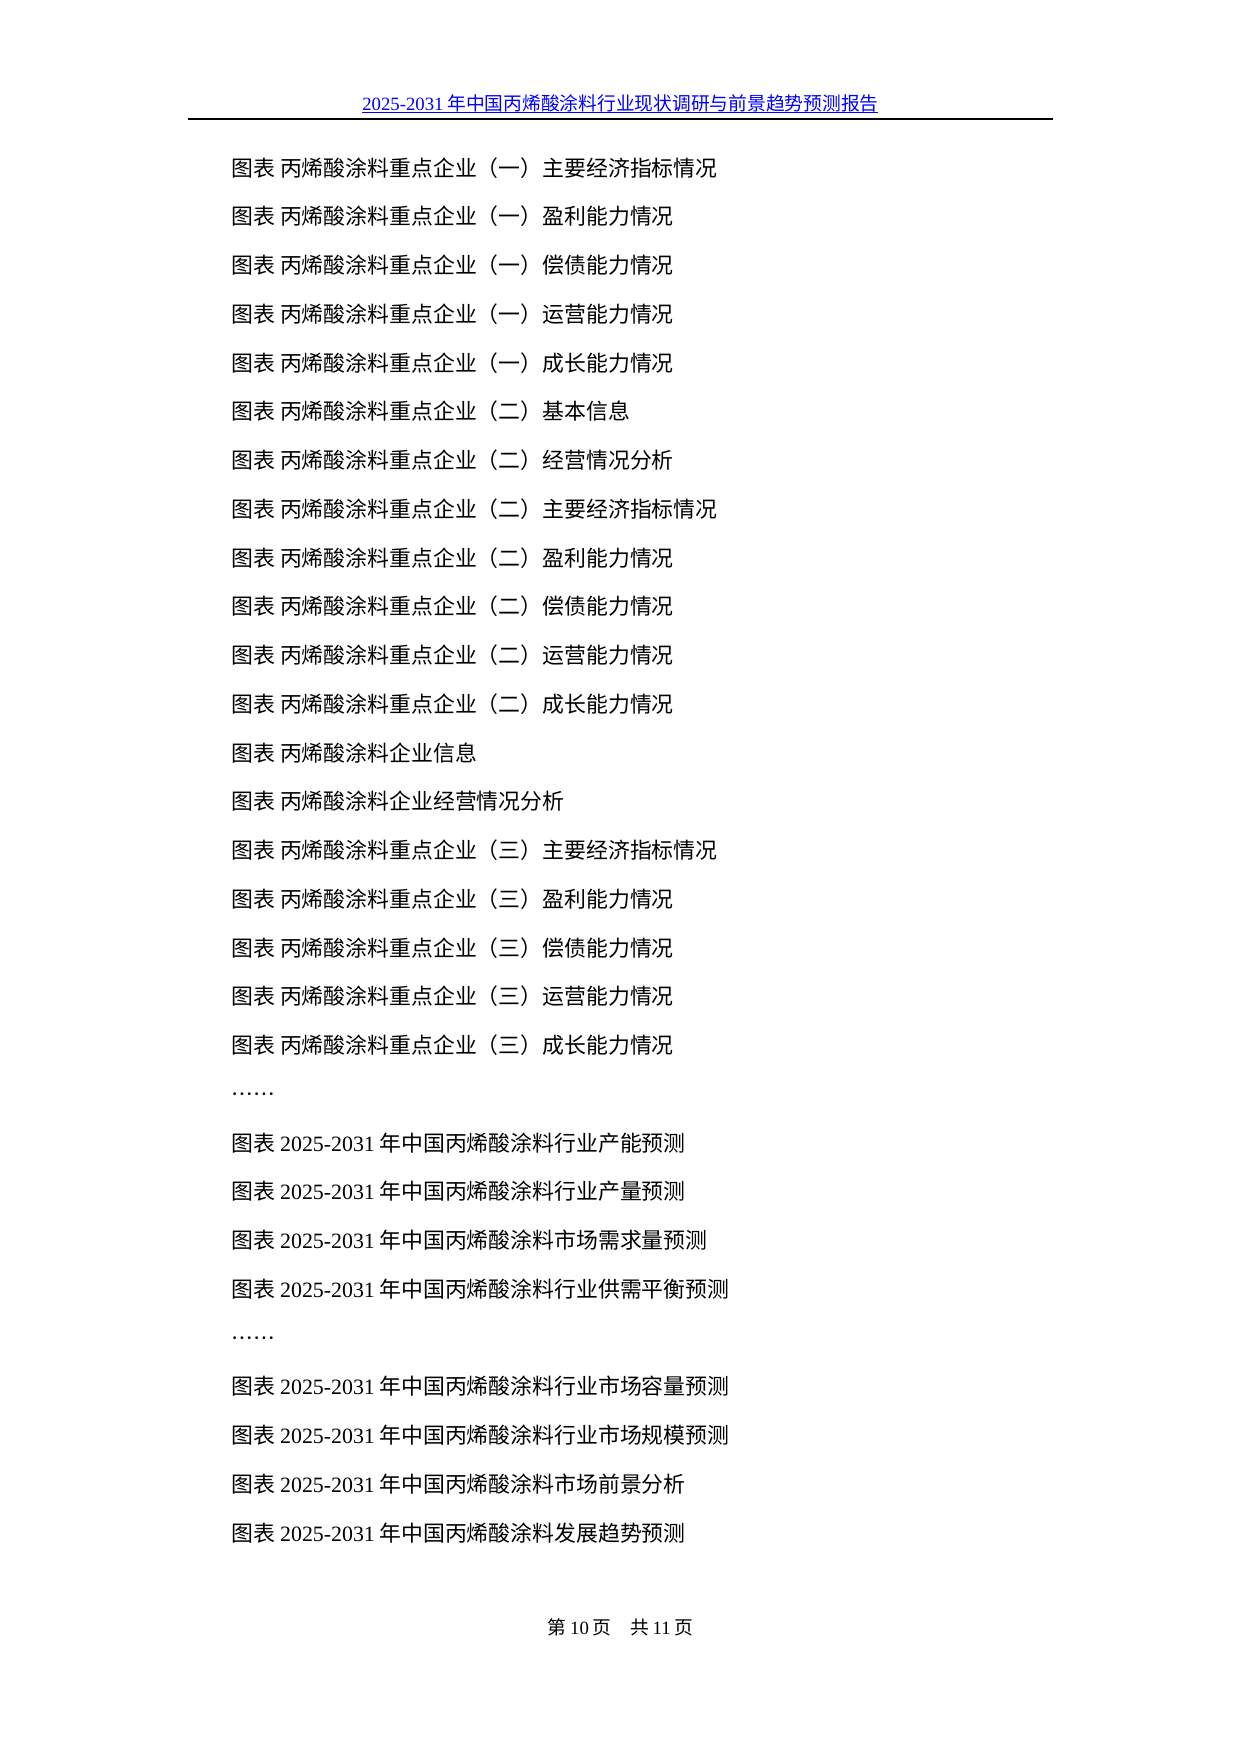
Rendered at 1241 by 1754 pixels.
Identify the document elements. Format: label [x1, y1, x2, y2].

text [187, 150, 1053, 1548]
